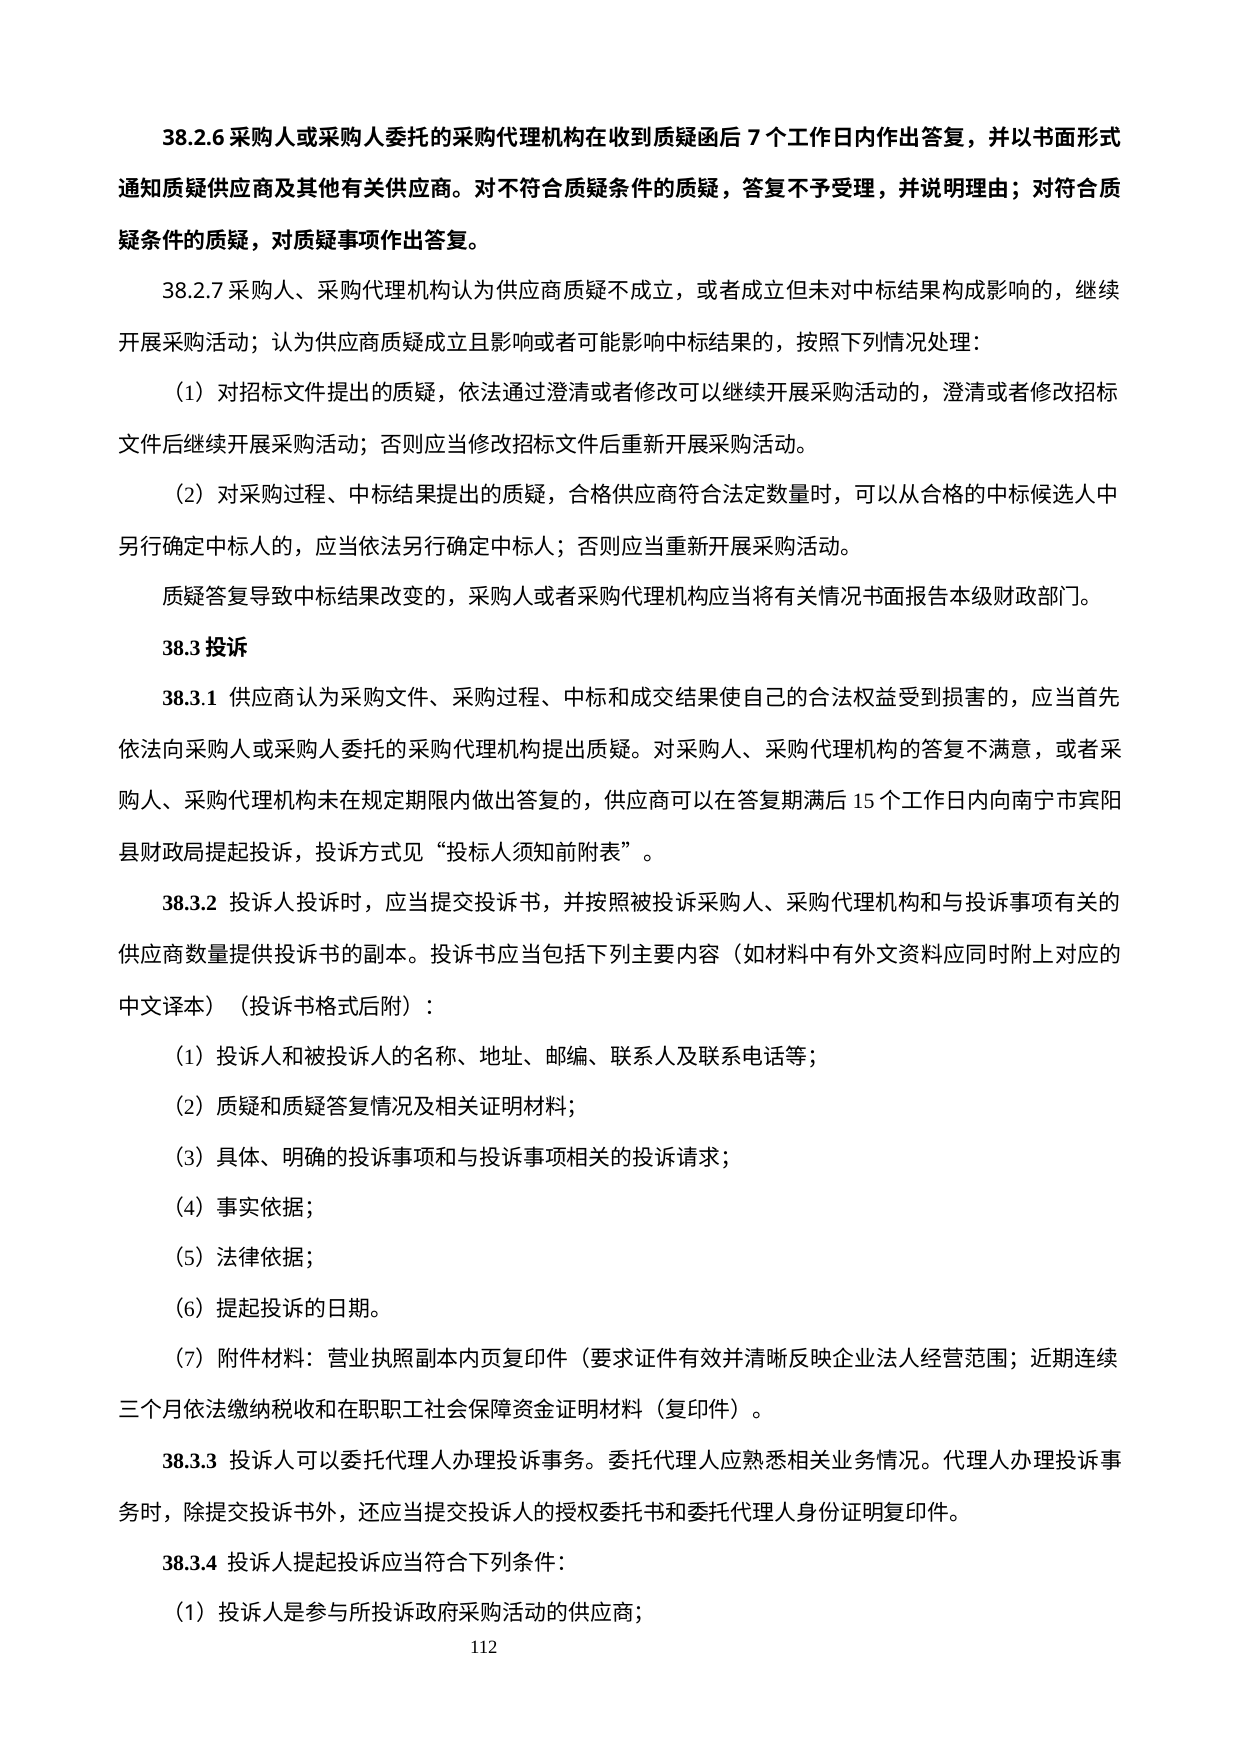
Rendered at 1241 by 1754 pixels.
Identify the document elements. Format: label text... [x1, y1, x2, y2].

text （1）投诉人是参与所投诉政府采购活动的供应商； [118, 1594, 1122, 1628]
text 38.3投诉 [118, 628, 1122, 663]
text 质疑答复导致中标结果改变的，采购人或者采购代理机构应当将有关情况书面报告本级财政部门。 [118, 578, 1122, 612]
text （7）附件材料：营业执照副本内页复印件（要求证件有效并清晰反映企业法人经营范围；近期连续三个月依法缴纳税收和在职职工社会保障资金证明材料（复印件）。 [118, 1339, 1122, 1426]
text 38.3.3 投诉人可以委托代理人办理投诉事务。委托代理人应熟悉相关业务情况。代理人办理投诉事务时，除提交投诉书外，还应当提交投诉人的授权委托书和委托代理人身份证明复印件。 [118, 1441, 1122, 1528]
text 38.2.6采购人或采购人委托的采购代理机构在收到质疑函后7个工作日内作出答复，并以书面形式通知质疑供应商及其他有关供应商。对不符合质疑条件的质疑，答复不予受理，并说明理由；对符合质疑条件的质疑，对质疑事项作出答复。 [118, 118, 1122, 256]
text （4）事实依据； [118, 1188, 1122, 1223]
text （2）对采购过程、中标结果提出的质疑，合格供应商符合法定数量时，可以从合格的中标候选人中另行确定中标人的，应当依法另行确定中标人；否则应当重新开展采购活动。 [118, 476, 1122, 562]
text （2）质疑和质疑答复情况及相关证明材料； [118, 1088, 1122, 1122]
text 38.3.4 投诉人提起投诉应当符合下列条件： [118, 1543, 1122, 1578]
text （1）投诉人和被投诉人的名称、地址、邮编、联系人及联系电话等； [118, 1038, 1122, 1072]
text （1）对招标文件提出的质疑，依法通过澄清或者修改可以继续开展采购活动的，澄清或者修改招标文件后继续开展采购活动；否则应当修改招标文件后重新开展采购活动。 [118, 374, 1122, 460]
text （5）法律依据； [118, 1239, 1122, 1273]
text 38.3.2 投诉人投诉时，应当提交投诉书，并按照被投诉采购人、采购代理机构和与投诉事项有关的供应商数量提供投诉书的副本。投诉书应当包括下列主要内容（如材料中有外文资料应同时附上对应的中文译本）（投诉书格式后附）： [118, 884, 1122, 1022]
text 38.3.1 供应商认为采购文件、采购过程、中标和成交结果使自己的合法权益受到损害的，应当首先依法向采购人或采购人委托的采购代理机构提出质疑。对采购人、采购代理机构的答复不满意，或者采购人、采购代理机构未在规定期限内做出答复的，供应商可以在答复期满后15个工作日内向南宁市宾阳县财政局提起投诉，投诉方式见“投标人须知前附表”。 [118, 679, 1122, 868]
text （3）具体、明确的投诉事项和与投诉事项相关的投诉请求； [118, 1138, 1122, 1173]
text 38.2.7采购人、采购代理机构认为供应商质疑不成立，或者成立但未对中标结果构成影响的，继续开展采购活动；认为供应商质疑成立且影响或者可能影响中标结果的，按照下列情况处理： [118, 272, 1122, 358]
text （6）提起投诉的日期。 [118, 1289, 1122, 1324]
